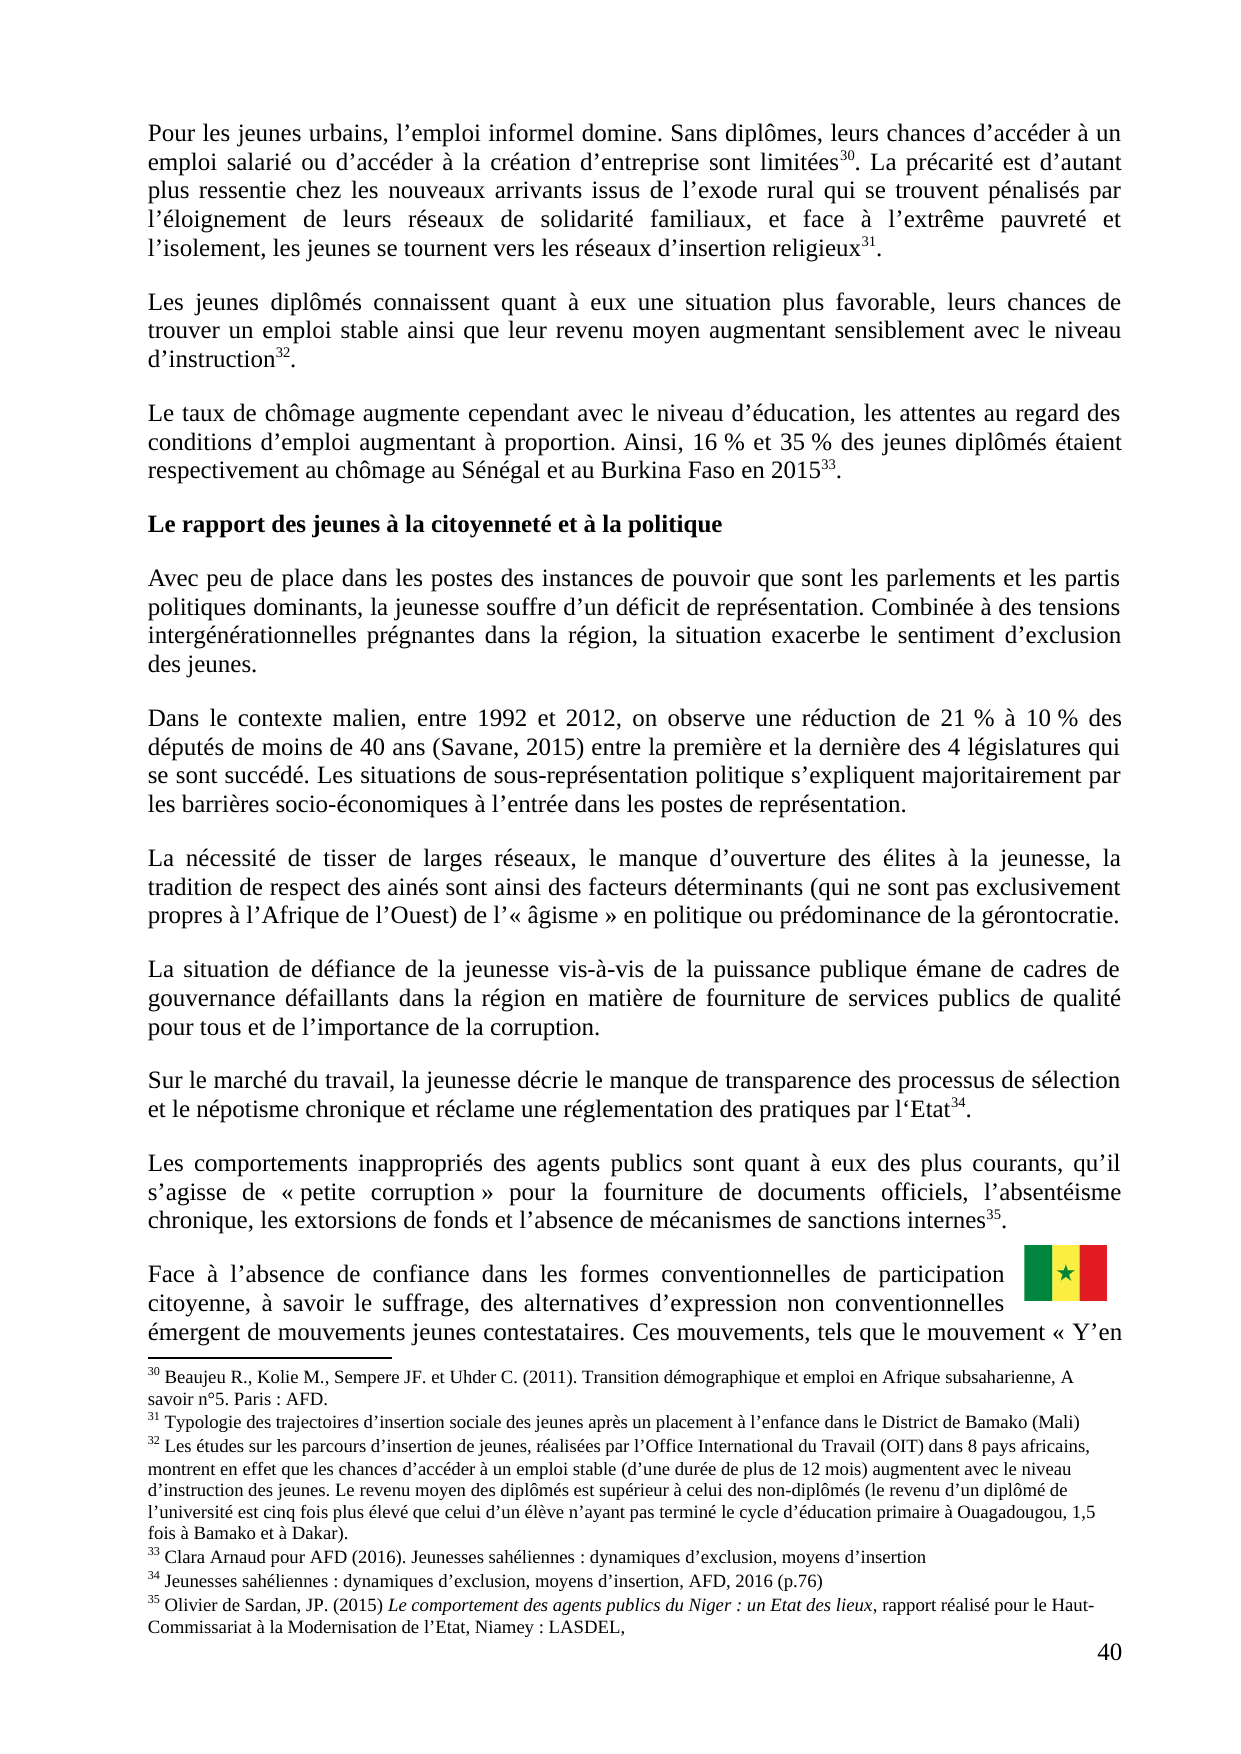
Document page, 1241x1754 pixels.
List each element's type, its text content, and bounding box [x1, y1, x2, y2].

text Pour les jeunes urbains, l’emploi informel domine. Sans diplômes, leurs chances d’accéder à un emploi salarié ou d’accéder à la création d’entreprise sont limitées. La précarité est d’autant plus ressentie chez les nouveaux arrivants issus de l’exode rural qui se trouvent pénalisés par l’éloignement de leurs réseaux de solidarité familiaux, et face à l’extrême pauvreté et l’isolement, les jeunes se tournent vers les réseaux d’insertion religieux. [148, 118, 1122, 262]
text La nécessité de tisser de larges réseaux, le manque d’ouverture des élites à la jeunesse, la tradition de respect des ainés sont ainsi des facteurs déterminants (qui ne sont pas exclusivement propres à l’Afrique de l’Ouest) de l’« âgisme » en politique ou prédominance de la gérontocratie. [148, 843, 1122, 929]
picture [1024, 1245, 1107, 1301]
text Le taux de chômage augmente cependant avec le niveau d’éducation, les attentes au regard des conditions d’emploi augmentant à proportion. Ainsi, 16 % et 35 % des jeunes diplômés étaient respectivement au chômage au Sénégal et au Burkina Faso en 2015. [148, 398, 1122, 484]
text Avec peu de place dans les postes des instances de pouvoir que sont les parlements et les partis politiques dominants, la jeunesse souffre d’un déficit de représentation. Combinée à des tensions intergénérationnelles prégnantes dans la région, la situation exacerbe le sentiment d’exclusion des jeunes. [148, 563, 1122, 678]
text Le rapport des jeunes à la citoyenneté et à la politique [148, 509, 1123, 538]
text Sur le marché du travail, la jeunesse décrie le manque de transparence des processus de sélection et le népotisme chronique et réclame une réglementation des pratiques par l‘Etat. [148, 1066, 1122, 1123]
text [148, 1259, 1122, 1346]
text Les jeunes diplômés connaissent quant à eux une situation plus favorable, leurs chances de trouver un emploi stable ainsi que leur revenu moyen augmentant sensiblement avec le niveau d’instruction. [148, 287, 1122, 373]
text Dans le contexte malien, entre 1992 et 2012, on observe une réduction de 21 % à 10 % des députés de moins de 40 ans (Savane, 2015) entre la première et la dernière des 4 législatures qui se sont succédé. Les situations de sous-représentation politique s’expliquent majoritairement par les barrières socio-économiques à l’entrée dans les postes de représentation. [148, 703, 1122, 818]
text Les comportements inappropriés des agents publics sont quant à eux des plus courants, qu’il s’agisse de « petite corruption » pour la fourniture de documents officiels, l’absentéisme chronique, les extorsions de fonds et l’absence de mécanismes de sanctions internes. [148, 1148, 1122, 1234]
text La situation de défiance de la jeunesse vis-à-vis de la puissance publique émane de cadres de gouvernance défaillants dans la région en matière de fourniture de services publics de qualité pour tous et de l’importance de la corruption. [148, 954, 1122, 1041]
